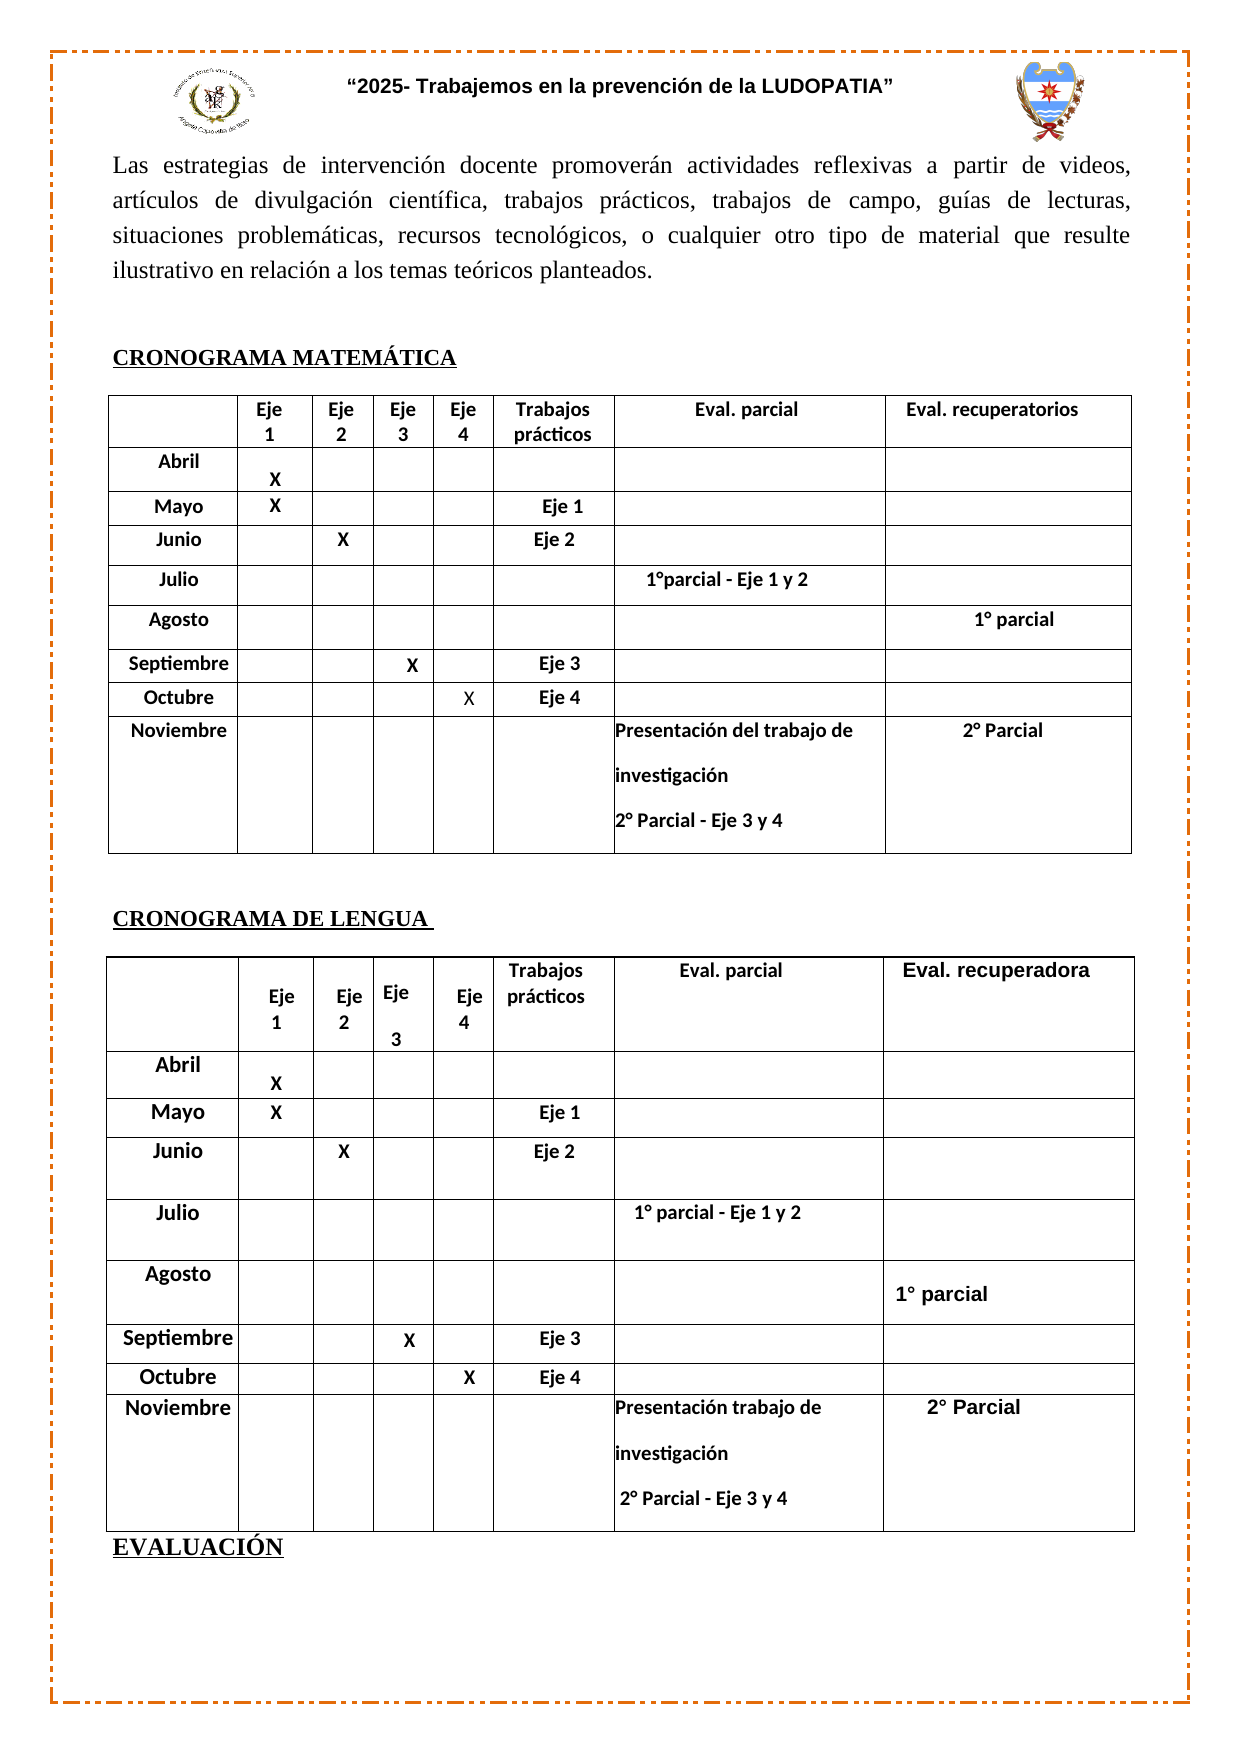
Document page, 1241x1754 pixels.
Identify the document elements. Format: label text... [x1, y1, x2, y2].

table_header Eje 2 [313, 396, 373, 447]
table_cell Noviembre [107, 1395, 238, 1531]
text CRONOGRAMA MATEMÁTICA [112, 344, 1128, 370]
table_cell [886, 526, 1131, 565]
table_cell [884, 1138, 1134, 1198]
table_cell [615, 650, 885, 682]
table_cell [313, 492, 373, 525]
table_cell [314, 1200, 373, 1260]
table_cell 2° Parcial [884, 1395, 1134, 1531]
table_cell [239, 1261, 313, 1324]
table_cell X [238, 492, 312, 525]
table_cell X [434, 683, 493, 716]
table_cell X [434, 1364, 493, 1393]
table_cell [494, 1261, 614, 1324]
table_cell X [374, 1325, 433, 1363]
table_cell Eje 3 [494, 650, 614, 682]
table_cell X [238, 448, 312, 491]
table_cell [494, 1200, 614, 1260]
table_cell Noviembre [109, 717, 237, 853]
table_cell [884, 1099, 1134, 1137]
table_cell [615, 1052, 883, 1098]
table_cell [238, 526, 312, 565]
table_cell [313, 650, 373, 682]
table_cell [374, 492, 433, 525]
table_cell [239, 1138, 313, 1198]
table_cell Octubre [107, 1364, 238, 1393]
table_cell [434, 650, 493, 682]
table_cell Eje 1 [494, 492, 614, 525]
table_cell [239, 1200, 313, 1260]
table_header Eje 1 [239, 958, 313, 1051]
table_cell [314, 1364, 373, 1393]
table_cell Presentación trabajo de investigación 2° Parcial - Eje 3 y 4 [615, 1395, 883, 1531]
text Las estrategias de intervención docente promoverán actividades reflexivas a partir de videos, artículos de divulgación científica, trabajos prácticos, trabajos de campo, guías de lecturas, situaciones problemáticas, recursos tecnológicos, o cualquier otro tipo de material que resulte ilustrativo en relación a los temas teóricos planteados. [112, 150, 1131, 284]
table_cell [884, 1200, 1134, 1260]
table_cell [434, 1261, 493, 1324]
table_cell [238, 606, 312, 648]
table_cell 1° parcial [884, 1261, 1134, 1324]
table_cell [374, 1364, 433, 1393]
table_cell Eje 4 [494, 683, 614, 716]
table_cell [494, 717, 614, 853]
table_cell Julio [107, 1200, 238, 1260]
table_cell [615, 1325, 883, 1363]
table_header Eje 1 [238, 396, 312, 447]
table_cell [434, 526, 493, 565]
table_cell [884, 1325, 1134, 1363]
table_cell 1°parcial - Eje 1 y 2 [615, 566, 885, 605]
table_cell [374, 566, 433, 605]
table_cell X [314, 1138, 373, 1198]
table_cell [434, 1052, 493, 1098]
table_cell [374, 683, 433, 716]
table_cell [494, 1052, 614, 1098]
table_cell [313, 683, 373, 716]
table_header Eje 4 [434, 958, 493, 1051]
table_header Eje 3 [374, 958, 433, 1051]
table_cell [494, 448, 614, 491]
table_cell [494, 606, 614, 648]
table_cell Mayo [107, 1099, 238, 1137]
picture [173, 68, 255, 134]
table_cell Eje 2 [494, 526, 614, 565]
table_cell [615, 526, 885, 565]
table_cell [615, 1099, 883, 1137]
table_cell [374, 1052, 433, 1098]
table_header [107, 958, 238, 1051]
table_cell [886, 683, 1131, 716]
table_cell [886, 566, 1131, 605]
table_cell X [239, 1099, 313, 1137]
table_cell 1° parcial - Eje 1 y 2 [615, 1200, 883, 1260]
table_cell Octubre [109, 683, 237, 716]
table_cell [238, 566, 312, 605]
table_cell [314, 1325, 373, 1363]
table_cell [494, 566, 614, 605]
table_cell [434, 717, 493, 853]
table_cell [374, 1099, 433, 1137]
table_cell Junio [109, 526, 237, 565]
table_cell [239, 1364, 313, 1393]
table_header Trabajos prácticos [494, 958, 614, 1051]
table_cell Agosto [109, 606, 237, 648]
table_cell [239, 1325, 313, 1363]
table_cell [434, 448, 493, 491]
table_cell Abril [107, 1052, 238, 1098]
table_cell [374, 448, 433, 491]
table_cell X [374, 650, 433, 682]
table_cell [884, 1364, 1134, 1393]
table_header Eje 4 [434, 396, 493, 447]
table_cell [615, 683, 885, 716]
table_cell [434, 492, 493, 525]
table_cell [615, 448, 885, 491]
table_cell [434, 1200, 493, 1260]
table_cell Eje 2 [494, 1138, 614, 1198]
table_cell [434, 566, 493, 605]
table_cell [314, 1052, 373, 1098]
table_cell [374, 526, 433, 565]
table_cell [886, 448, 1131, 491]
table_cell Abril [109, 448, 237, 491]
table_header Eval. recuperadora [884, 958, 1134, 1051]
table_cell Agosto [107, 1261, 238, 1324]
table_header Eje 2 [314, 958, 373, 1051]
table_cell Eje 1 [494, 1099, 614, 1137]
table_cell Presentación del trabajo de investigación 2° Parcial - Eje 3 y 4 [615, 717, 885, 853]
table_cell [374, 717, 433, 853]
table_cell [615, 492, 885, 525]
table_cell Septiembre [109, 650, 237, 682]
text CRONOGRAMA DE LENGUA [112, 905, 1128, 932]
table_cell [374, 1200, 433, 1260]
table_cell [434, 1099, 493, 1137]
table_cell Septiembre [107, 1325, 238, 1363]
picture [1016, 62, 1085, 142]
table_cell [374, 1395, 433, 1531]
table_header Eval. parcial [615, 958, 883, 1051]
table_cell [374, 606, 433, 648]
table_cell [615, 1261, 883, 1324]
table_cell 2° Parcial [886, 717, 1131, 853]
table_cell X [239, 1052, 313, 1098]
table_cell [239, 1395, 313, 1531]
table_cell [434, 1325, 493, 1363]
text EVALUACIÓN [112, 1532, 1128, 1561]
table_cell Julio [109, 566, 237, 605]
table_cell [374, 1261, 433, 1324]
table_cell [314, 1261, 373, 1324]
table_cell [313, 606, 373, 648]
table_header Eval. parcial [615, 396, 885, 447]
table_cell [238, 650, 312, 682]
table_cell [374, 1138, 433, 1198]
table_cell Eje 4 [494, 1364, 614, 1393]
table_cell [434, 606, 493, 648]
table_header Eje 3 [374, 396, 433, 447]
table_cell [314, 1395, 373, 1531]
table_cell Mayo [109, 492, 237, 525]
table_cell [313, 566, 373, 605]
table_cell [886, 650, 1131, 682]
table_cell Eje 3 [494, 1325, 614, 1363]
table_cell [314, 1099, 373, 1137]
table_cell [313, 448, 373, 491]
table_cell [238, 683, 312, 716]
table_cell [434, 1138, 493, 1198]
table_cell 1° parcial [886, 606, 1131, 648]
table_header [109, 396, 237, 447]
table_cell [615, 1364, 883, 1393]
table_cell [313, 717, 373, 853]
table_cell [434, 1395, 493, 1531]
table_cell [884, 1052, 1134, 1098]
table_header Trabajos prácticos [494, 396, 614, 447]
table_cell [615, 1138, 883, 1198]
table_cell [494, 1395, 614, 1531]
table_header Eval. recuperatorios [886, 396, 1131, 447]
table_cell [615, 606, 885, 648]
table_cell Junio [107, 1138, 238, 1198]
table_cell [886, 492, 1131, 525]
table_cell X [313, 526, 373, 565]
table_cell [238, 717, 312, 853]
